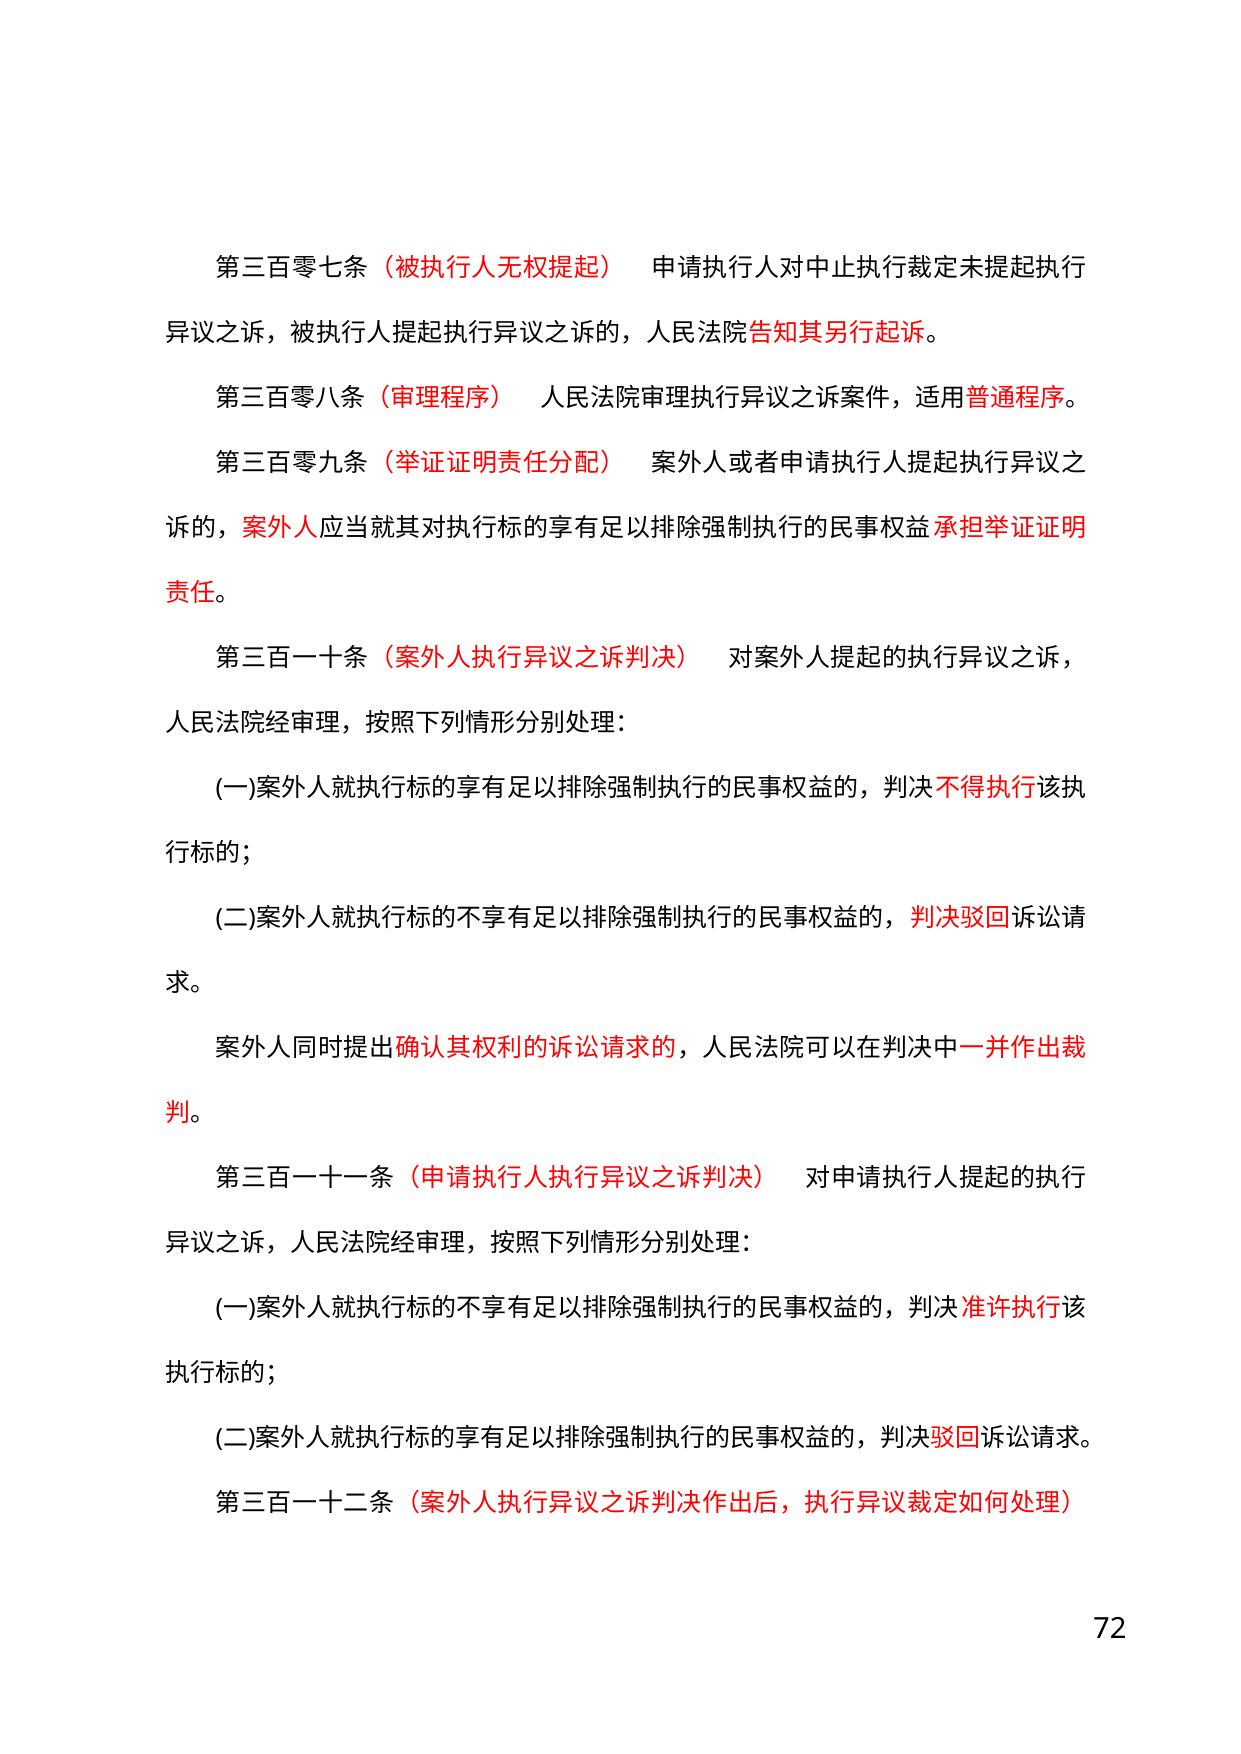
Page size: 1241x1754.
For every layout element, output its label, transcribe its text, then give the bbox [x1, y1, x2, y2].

text (一)案外人就执行标的不享有足以排除强制执行的民事权益的，判决准许执行该执行标的； [165, 1273, 1087, 1403]
text 第三百零九条（举证证明责任分配） 案外人或者申请执行人提起执行异议之诉的，案外人应当就其对执行标的享有足以排除强制执行的民事权益承担举证证明责任。 [165, 428, 1087, 623]
text (一)案外人就执行标的享有足以排除强制执行的民事权益的，判决不得执行该执行标的； [165, 753, 1087, 883]
text 第三百零七条（被执行人无权提起） 申请执行人对中止执行裁定未提起执行异议之诉，被执行人提起执行异议之诉的，人民法院告知其另行起诉。 [165, 233, 1087, 363]
text 第三百一十条（案外人执行异议之诉判决） 对案外人提起的执行异议之诉，人民法院经审理，按照下列情形分别处理： [165, 623, 1087, 753]
text 第三百零八条（审理程序） 人民法院审理执行异议之诉案件，适用普通程序。 [165, 363, 1087, 428]
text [165, 1468, 1087, 1533]
text 第三百一十一条（申请执行人执行异议之诉判决） 对申请执行人提起的执行异议之诉，人民法院经审理，按照下列情形分别处理： [165, 1143, 1087, 1273]
text 案外人同时提出确认其权利的诉讼请求的，人民法院可以在判决中一并作出裁判。 [165, 1013, 1087, 1143]
text (二)案外人就执行标的不享有足以排除强制执行的民事权益的，判决驳回诉讼请求。 [165, 883, 1087, 1013]
text (二)案外人就执行标的享有足以排除强制执行的民事权益的，判决驳回诉讼请求。 [165, 1403, 1087, 1468]
